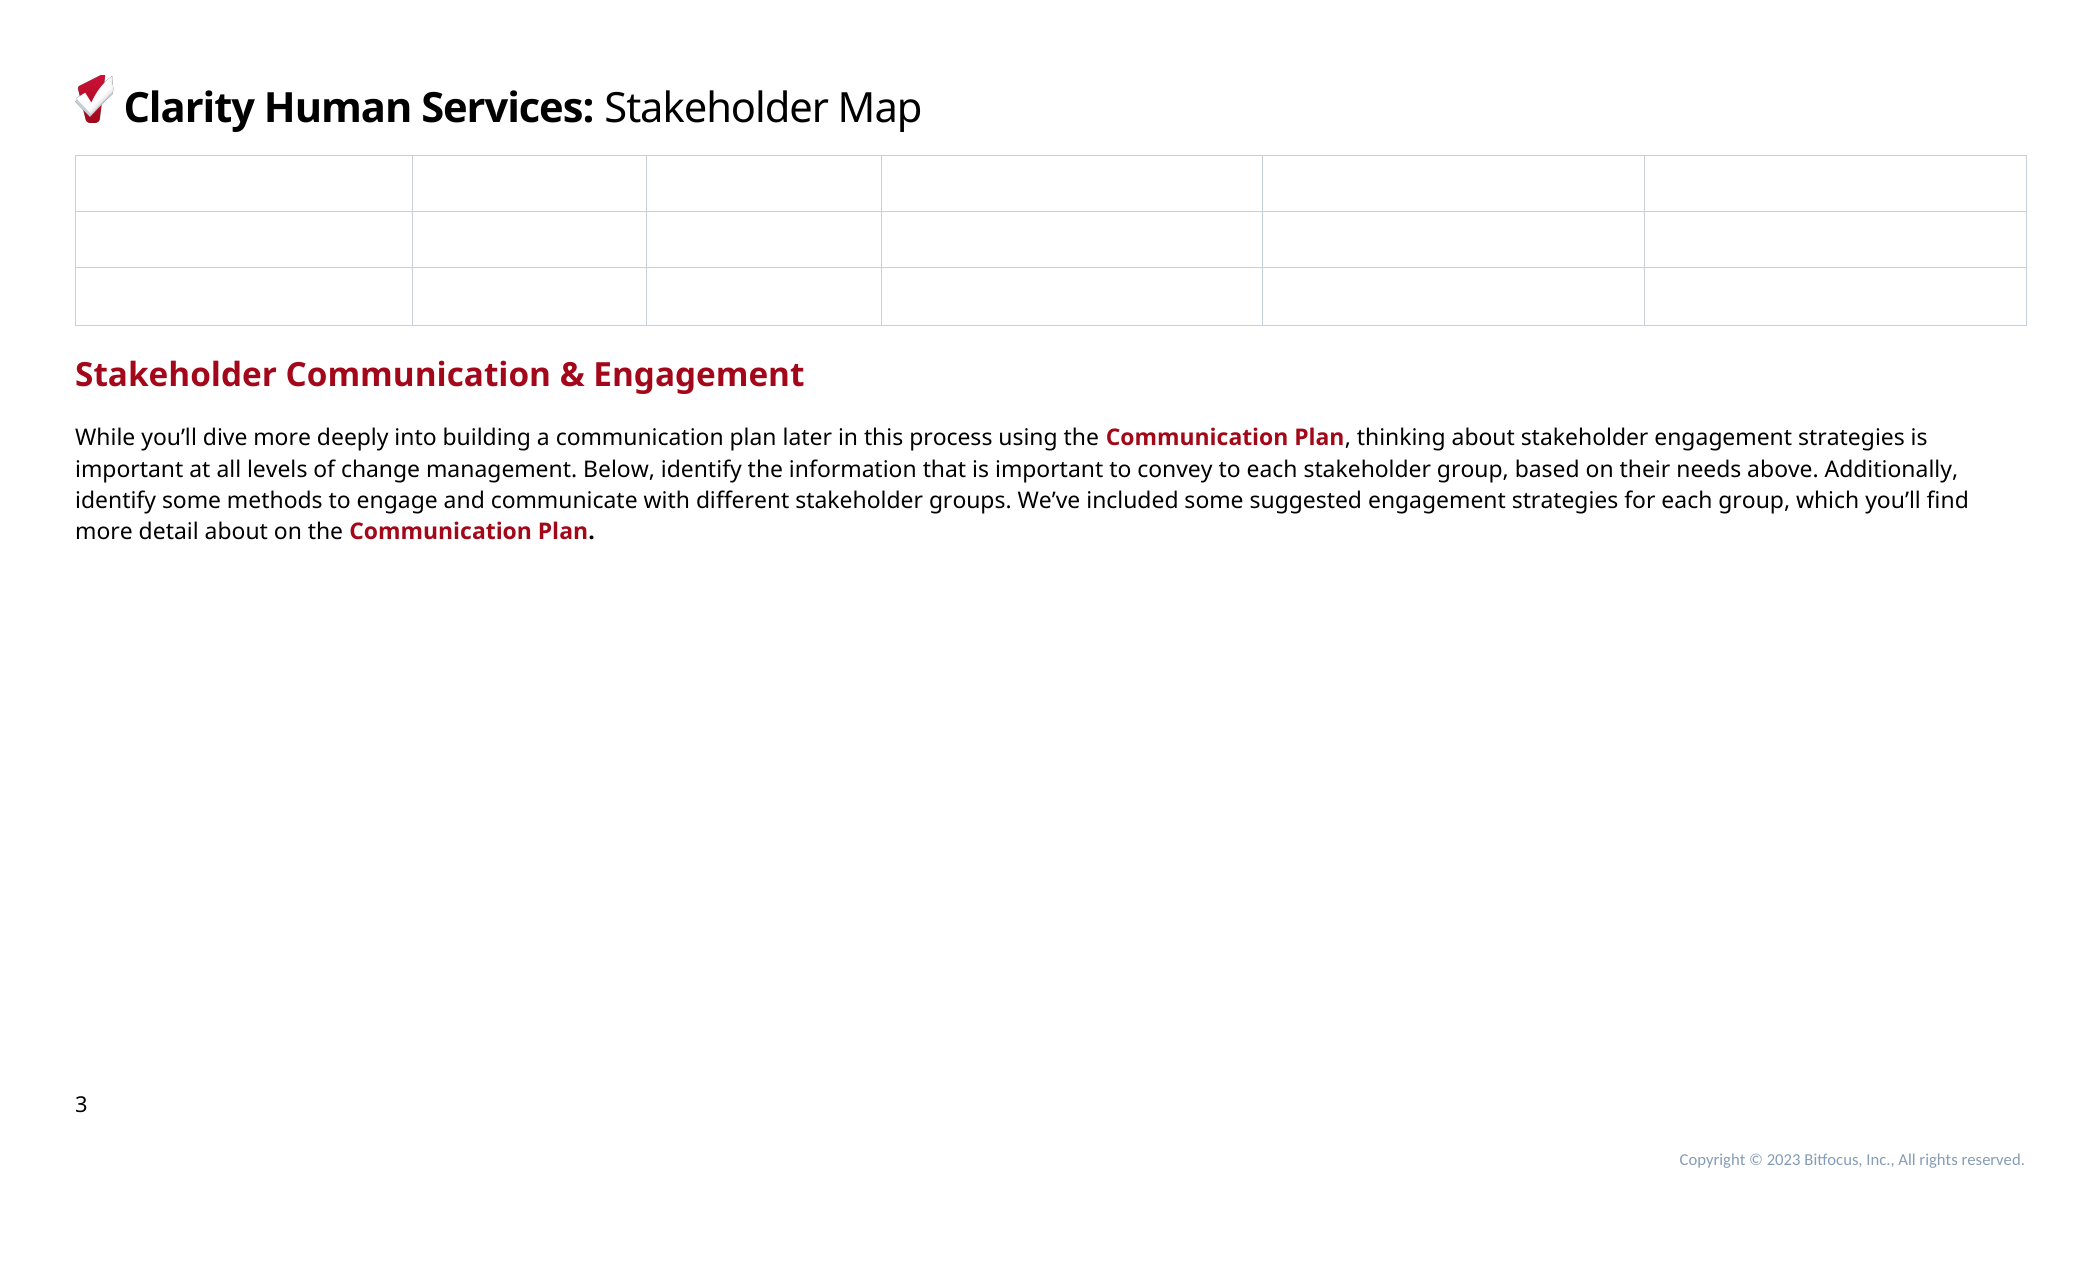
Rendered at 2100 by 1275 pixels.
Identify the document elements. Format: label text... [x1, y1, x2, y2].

table_cell [76, 268, 412, 325]
table_cell [1645, 156, 2026, 211]
table_cell [76, 156, 412, 211]
table_cell [647, 212, 881, 267]
table_cell [76, 212, 412, 267]
table_cell [1645, 212, 2026, 267]
table_cell [882, 268, 1262, 325]
table_cell [413, 212, 646, 267]
table_cell [647, 156, 881, 211]
table_cell [882, 156, 1262, 211]
table_cell [413, 268, 646, 325]
table_cell [647, 268, 881, 325]
table_cell [1645, 268, 2026, 325]
subtitle Stakeholder Communication & Engagement [75, 351, 2025, 396]
table_cell [1263, 156, 1644, 211]
table_cell [1263, 268, 1644, 325]
picture [75, 75, 114, 123]
table_cell [882, 212, 1262, 267]
table_cell [1263, 212, 1644, 267]
table_cell [413, 156, 646, 211]
subtitle While you’ll dive more deeply into building a communication plan later in this process using the Communication Plan, thinking about stakeholder engagement strategies is important at all levels of change management. Below, identify the information that is important to convey to each stakeholder group, based on their needs above. Additionally, identify some methods to engage and communicate with different stakeholder groups. We’ve included some suggested engagement strategies for each group, which you’ll find more detail about on the Communication Plan. [75, 421, 2025, 546]
